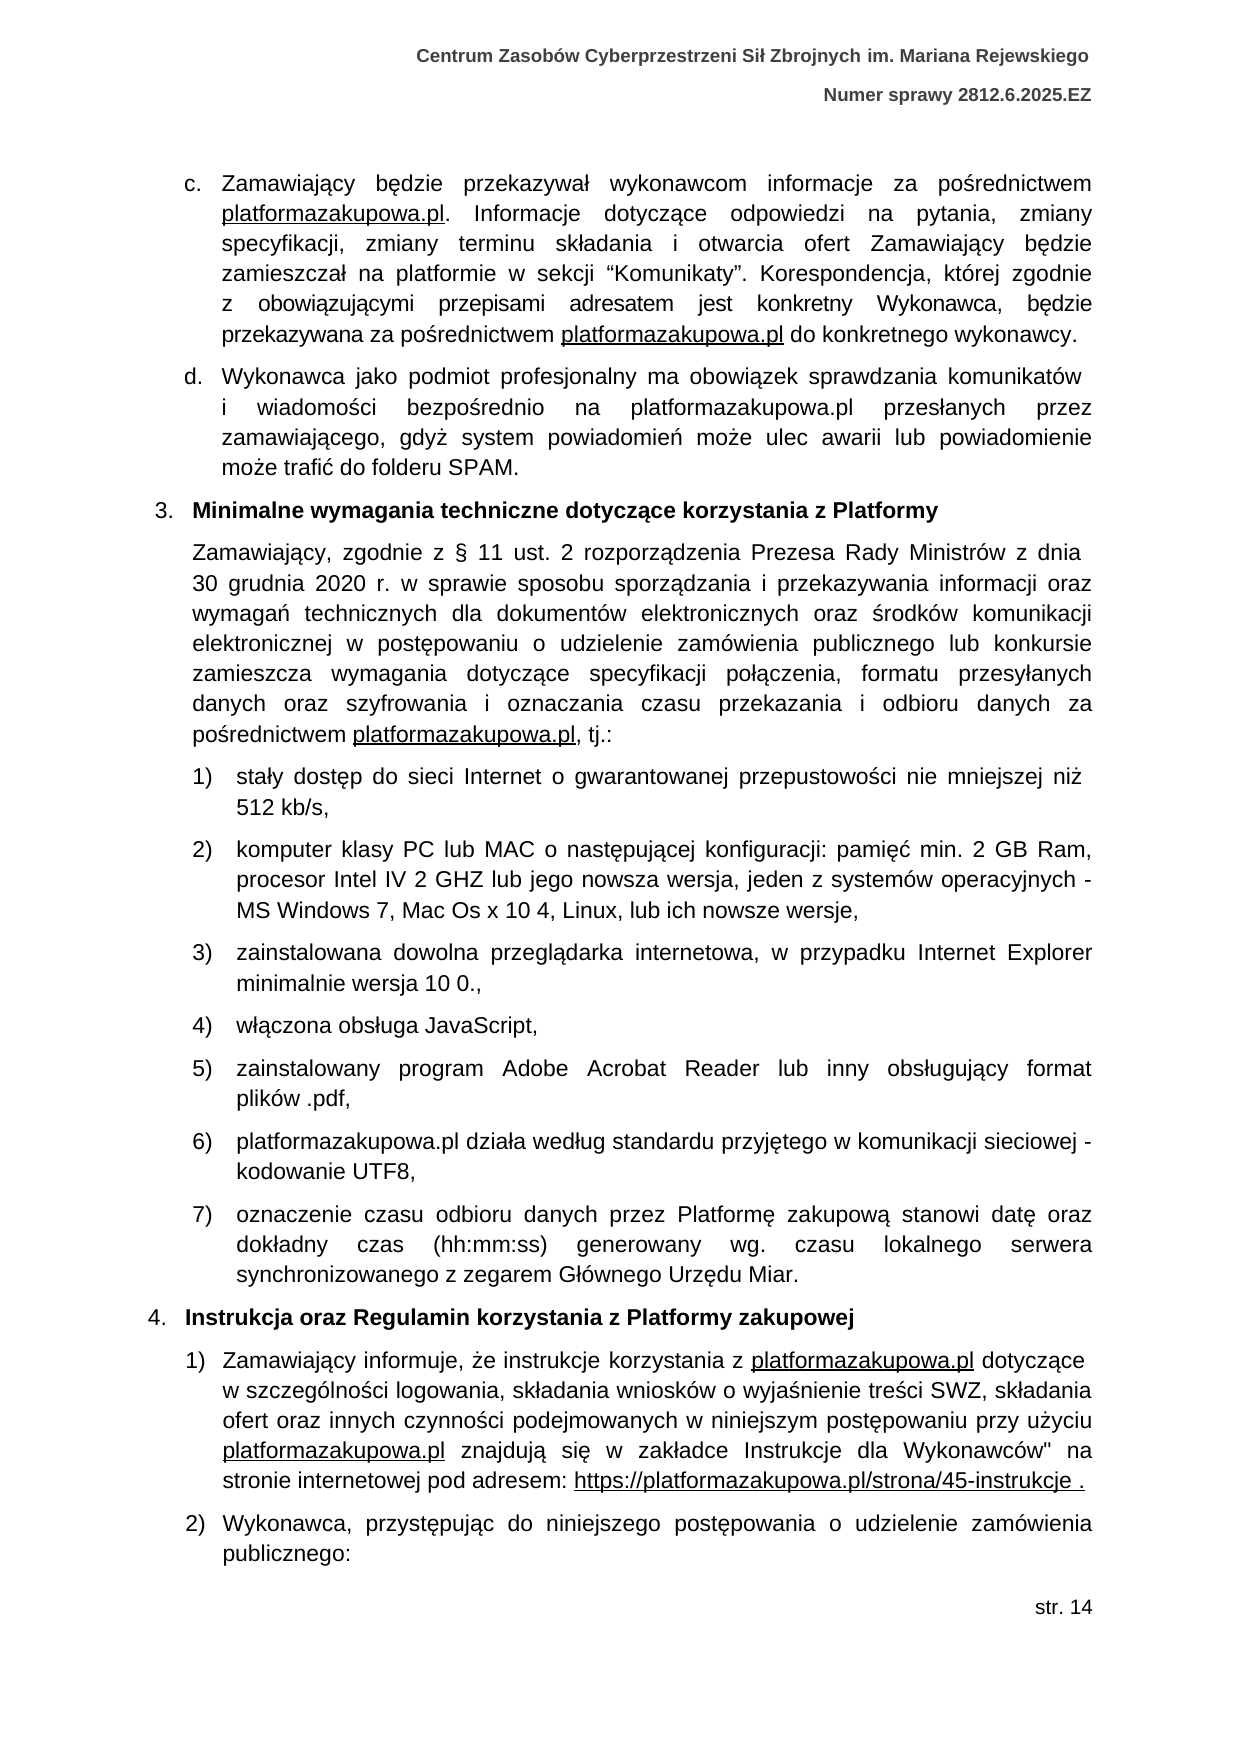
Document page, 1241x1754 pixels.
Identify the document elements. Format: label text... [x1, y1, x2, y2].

list Wykonawca, przystępując do niniejszego postępowania o udzielenie zamówienia publicznego: [185, 1510, 1093, 1567]
list platformazakupowa.pl działa według standardu przyjętego w komunikacji sieciowej - kodowanie UTF8, [192, 1128, 1093, 1184]
text Zamawiający, zgodnie z § 11 ust. 2 rozporządzenia Prezesa Rady Ministrów z dnia 30 grudnia 2020 r. w sprawie sposobu sporządzania i przekazywania informacji oraz wymagań technicznych dla dokumentów elektronicznych oraz środków komunikacji elektronicznej w postępowaniu o udzielenie zamówienia publicznego lub konkursie zamieszcza wymagania dotyczące specyfikacji połączenia, formatu przesyłanych danych oraz szyfrowania i oznaczania czasu przekazania i odbioru danych za pośrednictwem platformazakupowa.pl, tj.: [192, 539, 1093, 747]
list komputer klasy PC lub MAC o następującej konfiguracji: pamięć min. 2 GB Ram, procesor Intel IV 2 GHZ lub jego nowsza wersja, jeden z systemów operacyjnych - MS Windows 7, Mac Os x 10 4, Linux, lub ich nowsze wersje, [192, 836, 1093, 923]
list Zamawiający informuje, że instrukcje korzystania z platformazakupowa.pl dotyczące w szczególności logowania, składania wniosków o wyjaśnienie treści SWZ, składania ofert oraz innych czynności podejmowanych w niniejszym postępowaniu przy użyciu platformazakupowa.pl znajdują się w zakładce Instrukcje dla Wykonawców" na stronie internetowej pod adresem: https://platformazakupowa.pl/strona/45-instrukcje . [185, 1347, 1093, 1494]
list zainstalowana dowolna przeglądarka internetowa, w przypadku Internet Explorer minimalnie wersja 10 0., [192, 939, 1093, 996]
list Minimalne wymagania techniczne dotyczące korzystania z Platformy [154, 497, 1093, 523]
list oznaczenie czasu odbioru danych przez Platformę zakupową stanowi datę oraz dokładny czas (hh:mm:ss) generowany wg. czasu lokalnego serwera synchronizowanego z zegarem Głównego Urzędu Miar. [192, 1201, 1093, 1288]
list włączona obsługa JavaScript, [192, 1012, 1093, 1039]
list stały dostęp do sieci Internet o gwarantowanej przepustowości nie mniejszej niż 512 kb/s, [192, 763, 1093, 820]
list zainstalowany program Adobe Acrobat Reader lub inny obsługujący format plików .pdf, [192, 1055, 1093, 1112]
list Wykonawca jako podmiot profesjonalny ma obowiązek sprawdzania komunikatów i wiadomości bezpośrednio na platformazakupowa.pl przesłanych przez zamawiającego, gdyż system powiadomień może ulec awarii lub powiadomienie może trafić do folderu SPAM. [184, 363, 1093, 480]
list Instrukcja oraz Regulamin korzystania z Platformy zakupowej [148, 1304, 1093, 1330]
list Zamawiający będzie przekazywał wykonawcom informacje za pośrednictwem platformazakupowa.pl. Informacje dotyczące odpowiedzi na pytania, zmiany specyfikacji, zmiany terminu składania i otwarcia ofert Zamawiający będzie zamieszczał na platformie w sekcji “Komunikaty”. Korespondencja, której zgodnie z obowiązującymi przepisami adresatem jest konkretny Wykonawca, będzie przekazywana za pośrednictwem platformazakupowa.pl do konkretnego wykonawcy. [184, 169, 1093, 347]
